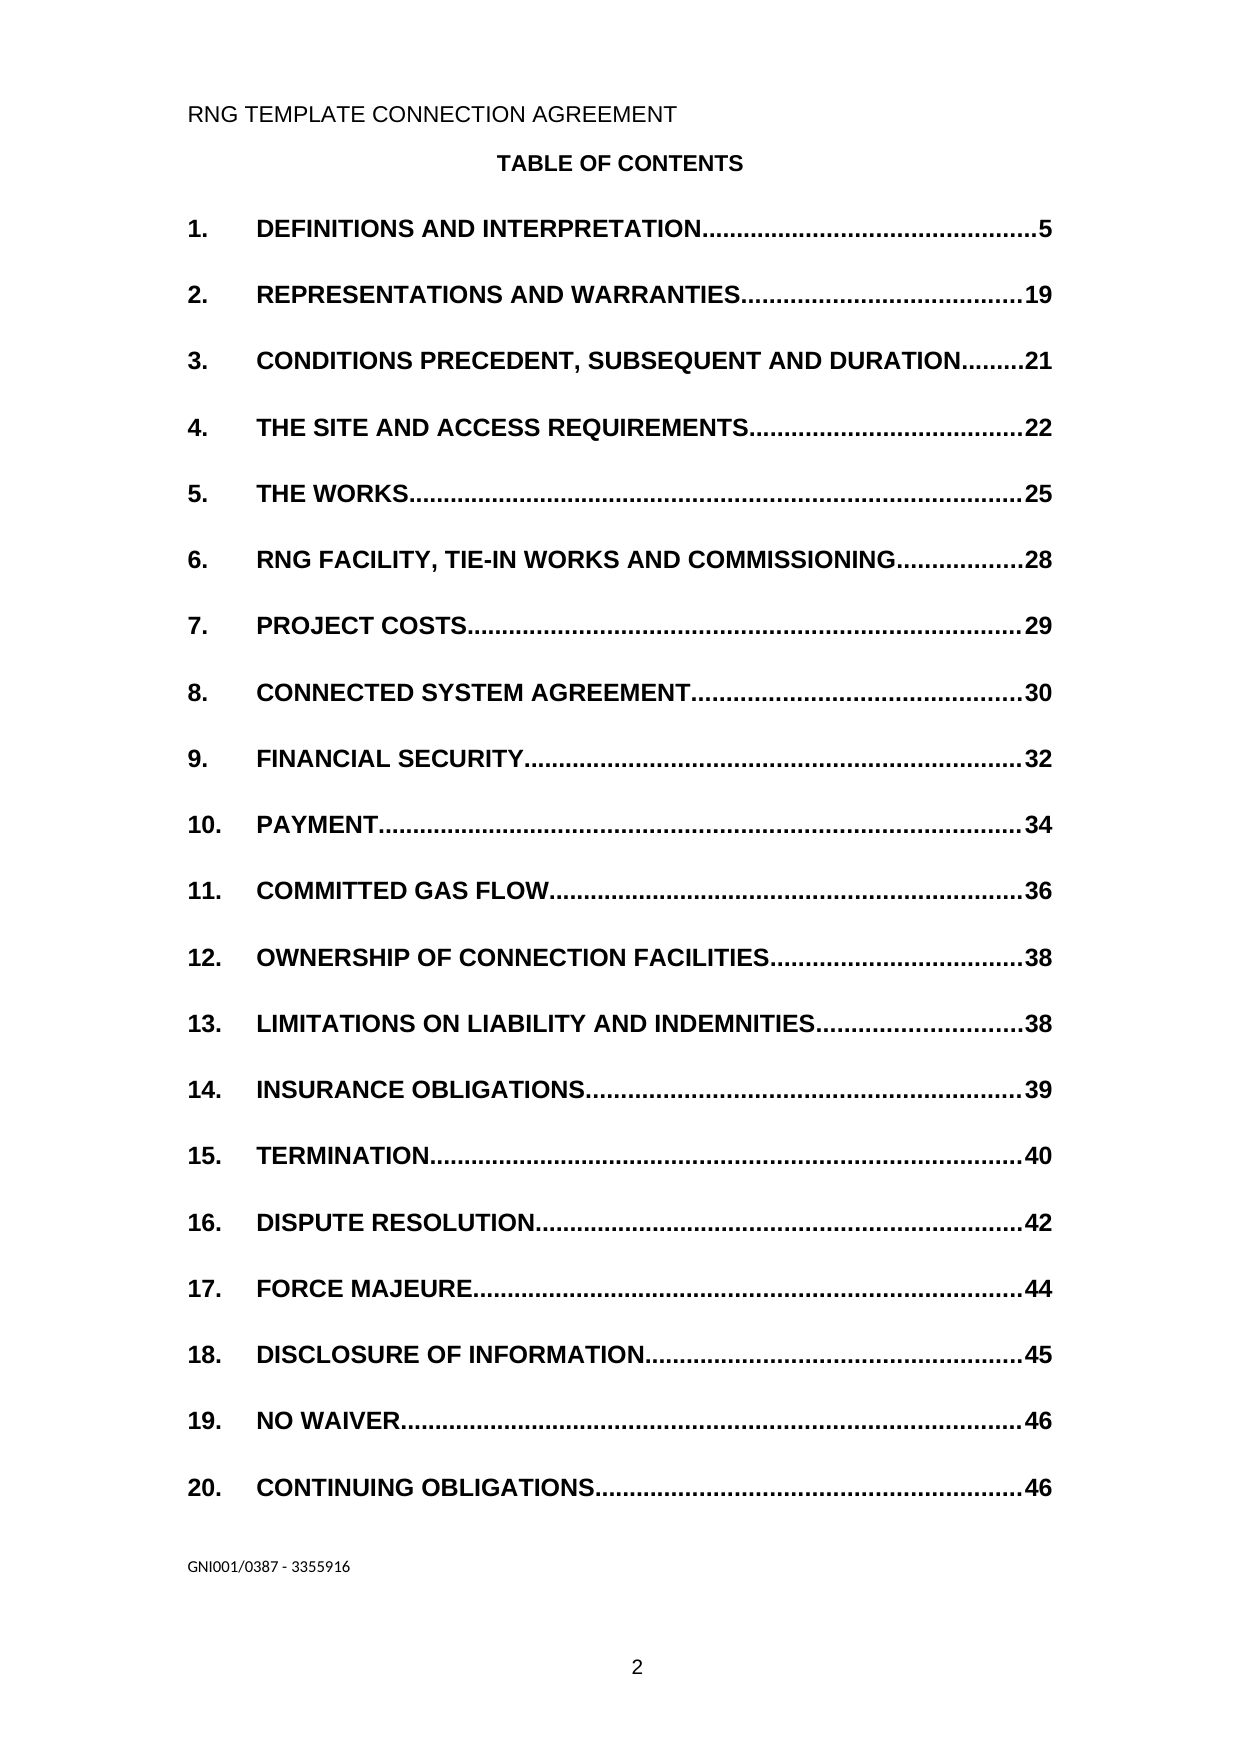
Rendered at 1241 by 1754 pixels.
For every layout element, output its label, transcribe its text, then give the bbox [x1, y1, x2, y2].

text 5. The Works 25 [187, 479, 1053, 508]
text 9. financial security 32 [187, 744, 1053, 773]
text 8. Connected system agreement 30 [187, 678, 1053, 706]
text 4. the site and access requirements 22 [187, 413, 1053, 441]
text 3. CONDITIONS precedent, subsequent AND DURATION 21 [187, 346, 1053, 375]
text 12. OWNERSHIP OF CONNECTION FACILITIES 38 [187, 943, 1053, 971]
text 20. CONTINUING OBLIGATIONS 46 [187, 1473, 1053, 1501]
text 16. DISPUTE RESOLUTIOn 42 [187, 1208, 1053, 1236]
text 2. representations and warranties 19 [187, 280, 1053, 309]
text 10. PAYMENT 34 [187, 810, 1053, 839]
text 18. DISCLOSURE OF INFORMATION 45 [187, 1340, 1053, 1369]
text 1. DEFINITIONS AND INTERPRETATION 5 [187, 214, 1053, 243]
text 11. COMMITTED GAS FLOW 36 [187, 876, 1053, 905]
text TABLE OF CONTENTS [187, 150, 1053, 176]
text 13. Limitations on Liability and Indemnities 38 [187, 1009, 1053, 1038]
text 6. RNG FACILITY, tie-in works and commissioning 28 [187, 545, 1053, 574]
text 7. project costs 29 [187, 611, 1053, 640]
text 15. TERMINATION 40 [187, 1141, 1053, 1170]
text 14. Insurance Obligations 39 [187, 1075, 1053, 1104]
text 19. NO WAIVER 46 [187, 1406, 1053, 1435]
text 17. FORCE MAJEURE 44 [187, 1274, 1053, 1303]
